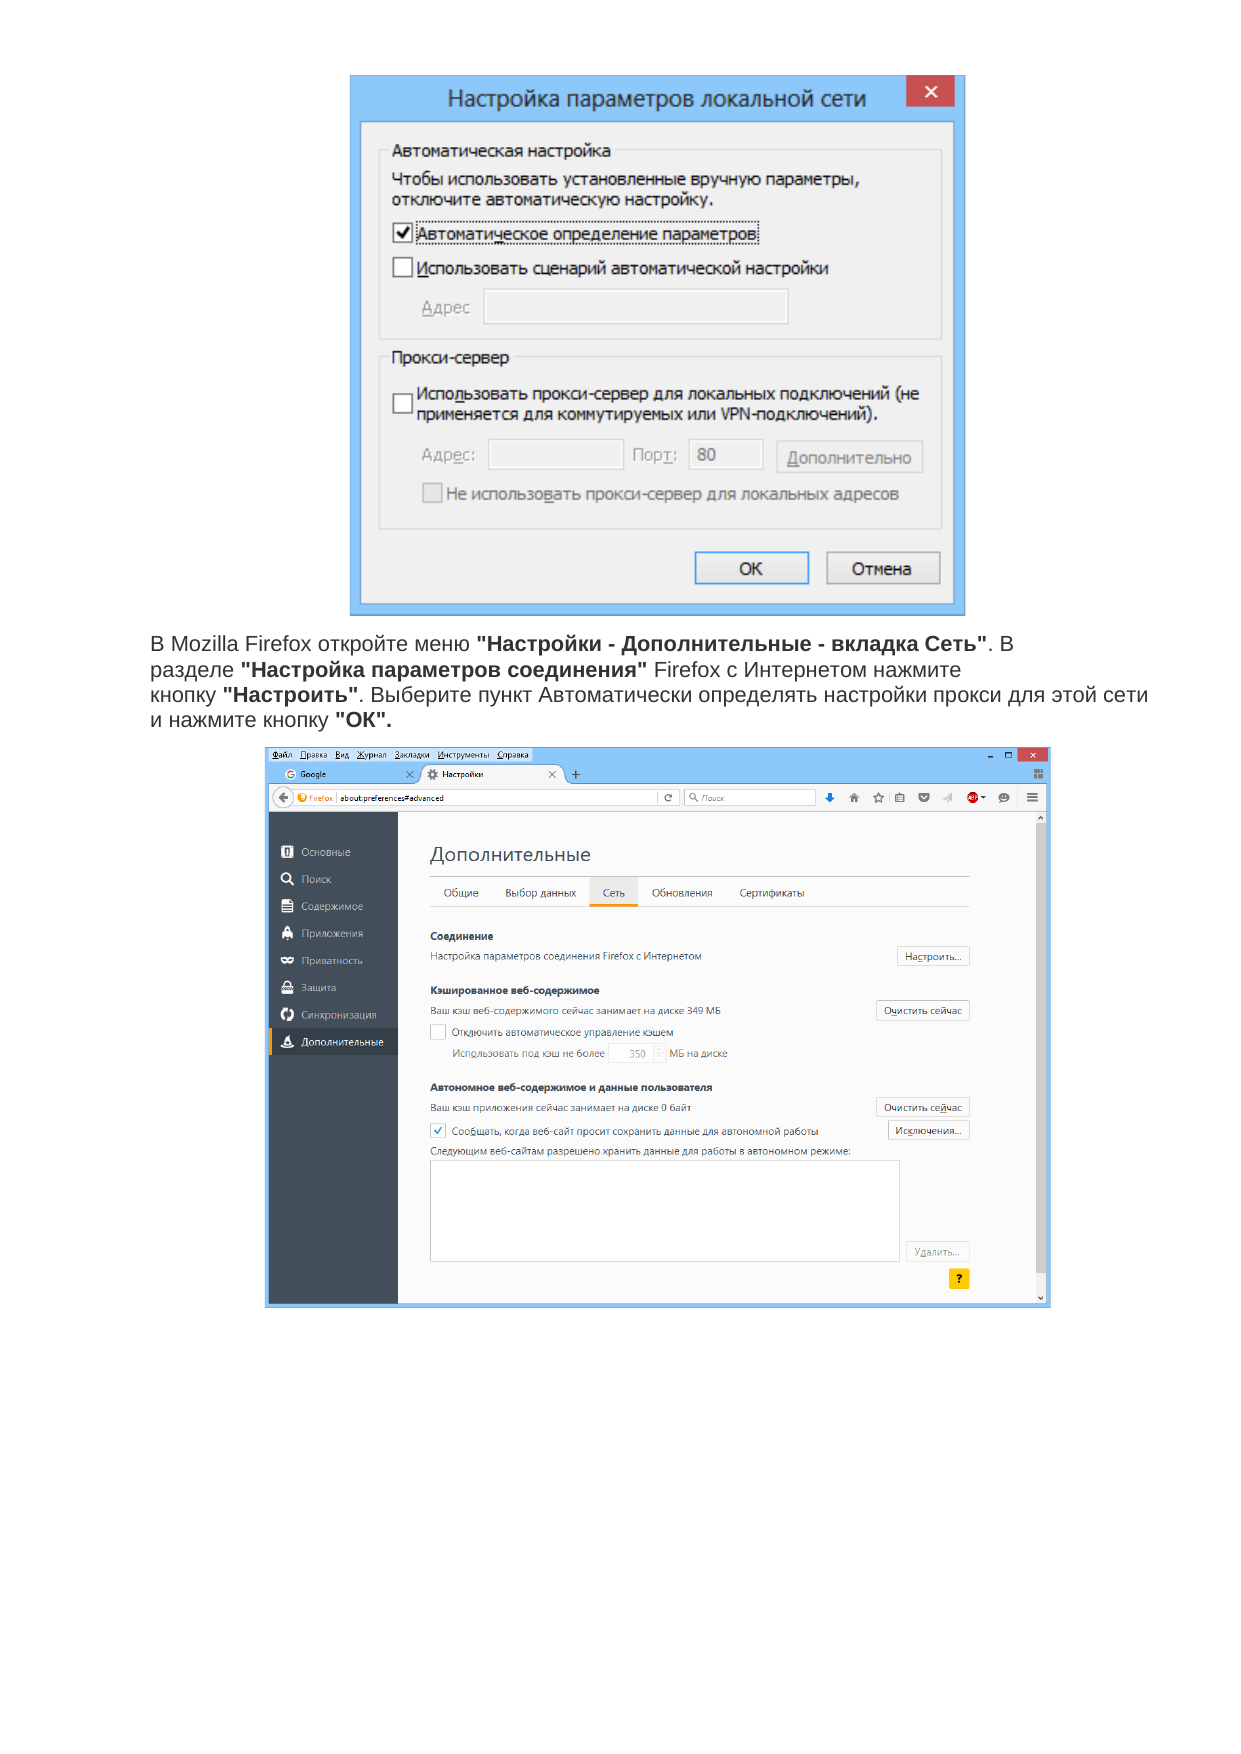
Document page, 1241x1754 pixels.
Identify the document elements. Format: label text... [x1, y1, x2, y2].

picture [264, 747, 1051, 1308]
picture [349, 75, 966, 616]
text В Mozilla Firefox откройте меню "Настройки - Дополнительные - вкладка Сеть". В разделе "Настройка параметров соединения" Firefox с Интернетом нажмите кнопку "Настроить". Выберите пункт Автоматически определять настройки прокси для этой сети и нажмите кнопку "ОК". [150, 631, 1165, 732]
